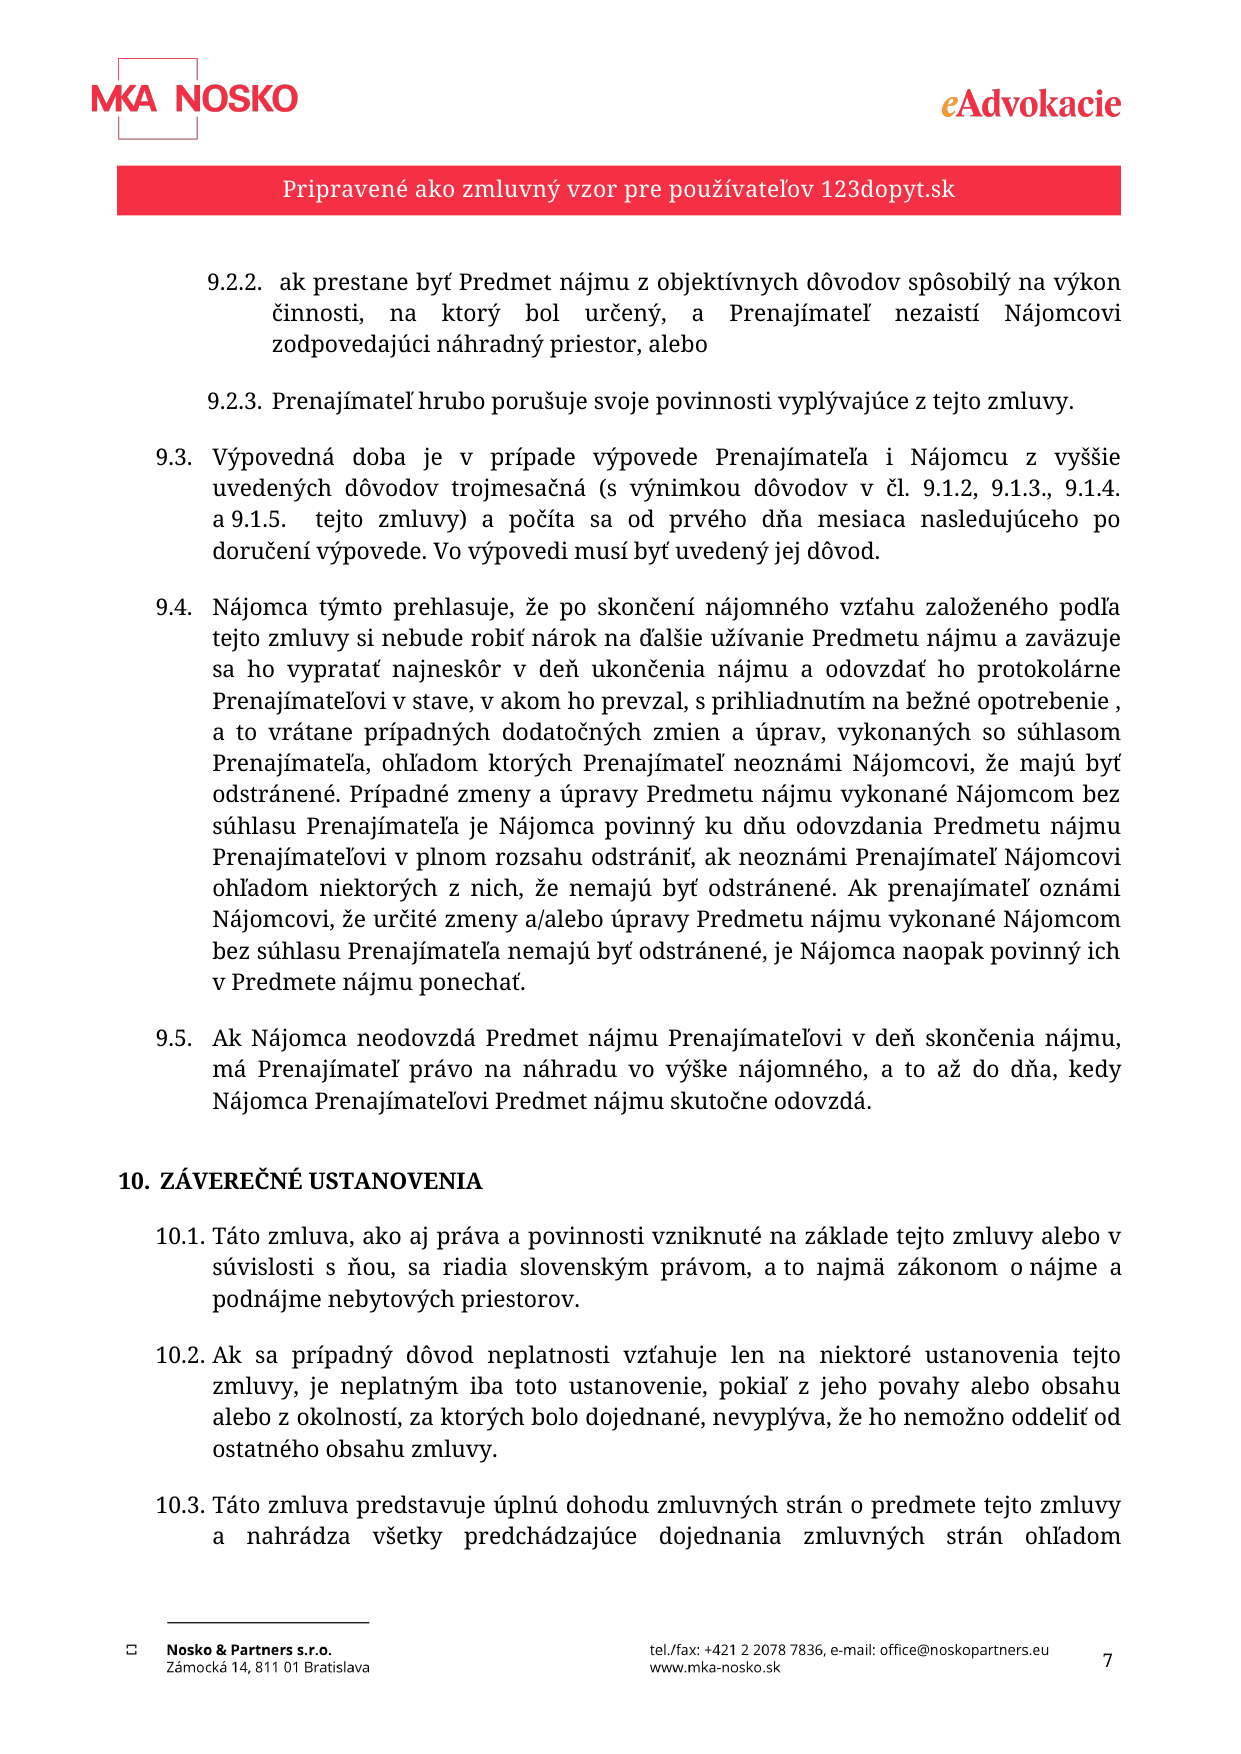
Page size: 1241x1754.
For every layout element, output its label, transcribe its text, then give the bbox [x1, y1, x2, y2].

list ak prestane byť Predmet nájmu z objektívnych dôvodov spôsobilý na výkon činnosti, na ktorý bol určený, a Prenajímateľ nezaistí Nájomcovi zodpovedajúci náhradný priestor, alebo [207, 266, 1122, 359]
list Prenajímateľ hrubo porušuje svoje povinnosti vyplývajúce z tejto zmluvy. [207, 384, 1122, 416]
picture [940, 88, 1123, 118]
text Ak sa prípadný dôvod neplatnosti vzťahuje len na niektoré ustanovenia tejto zmluvy, je neplatným iba toto ustanovenie, pokiaľ z jeho povahy alebo obsahu alebo z okolností, za ktorých bolo dojednané, nevyplýva, že ho nemožno oddeliť od ostatného obsahu zmluvy. [155, 1339, 1122, 1464]
text ZÁVEREČNé ustanovenia [118, 1166, 1122, 1195]
text Ak Nájomca neodovzdá Predmet nájmu Prenajímateľovi v deň skončenia nájmu, má Prenajímateľ právo na náhradu vo výške nájomného, ​​a to až do dňa, kedy Nájomca Prenajímateľovi Predmet nájmu skutočne odovzdá. [155, 1022, 1122, 1116]
text Táto zmluva, ako aj práva a povinnosti vzniknuté na základe tejto zmluvy alebo v súvislosti s ňou, sa riadia slovenským právom, a to najmä zákonom o nájme a podnájme nebytových priestorov. [155, 1220, 1122, 1314]
picture [118, 1615, 1085, 1681]
text Nájomca týmto prehlasuje, že po skončení nájomného vzťahu založeného podľa tejto zmluvy si nebude robiť nárok na ďalšie užívanie Predmetu nájmu a zaväzuje sa ho vypratať najneskôr v deň ukončenia nájmu a odovzdať ho protokolárne Prenajímateľovi v stave, v akom ho prevzal, s prihliadnutím na bežné opotrebenie , a to vrátane prípadných dodatočných zmien a úprav, vykonaných so súhlasom Prenajímateľa, ohľadom ktorých Prenajímateľ neoznámi Nájomcovi, že majú byť odstránené. Prípadné zmeny a úpravy Predmetu nájmu vykonané Nájomcom bez súhlasu Prenajímateľa je Nájomca povinný ku dňu odovzdania Predmetu nájmu Prenajímateľovi v plnom rozsahu odstrániť, ak neoznámi Prenajímateľ Nájomcovi ohľadom niektorých z nich, že nemajú byť odstránené. Ak prenajímateľ oznámi Nájomcovi, že určité zmeny a/alebo úpravy Predmetu nájmu vykonané Nájomcom bez súhlasu Prenajímateľa nemajú byť odstránené, je Nájomca naopak povinný ich v Predmete nájmu ponechať. [155, 591, 1122, 997]
text Výpovedná doba je v prípade výpovede Prenajímateľa i Nájomcu z vyššie uvedených dôvodov trojmesačná (s výnimkou dôvodov v čl. 9.1.2, 9.1.3., 9.1.4. a 9.1.5. tejto zmluvy) a počíta sa od prvého dňa mesiaca nasledujúceho po doručení výpovede. Vo výpovedi musí byť uvedený jej dôvod. [155, 441, 1122, 566]
picture [89, 55, 300, 142]
